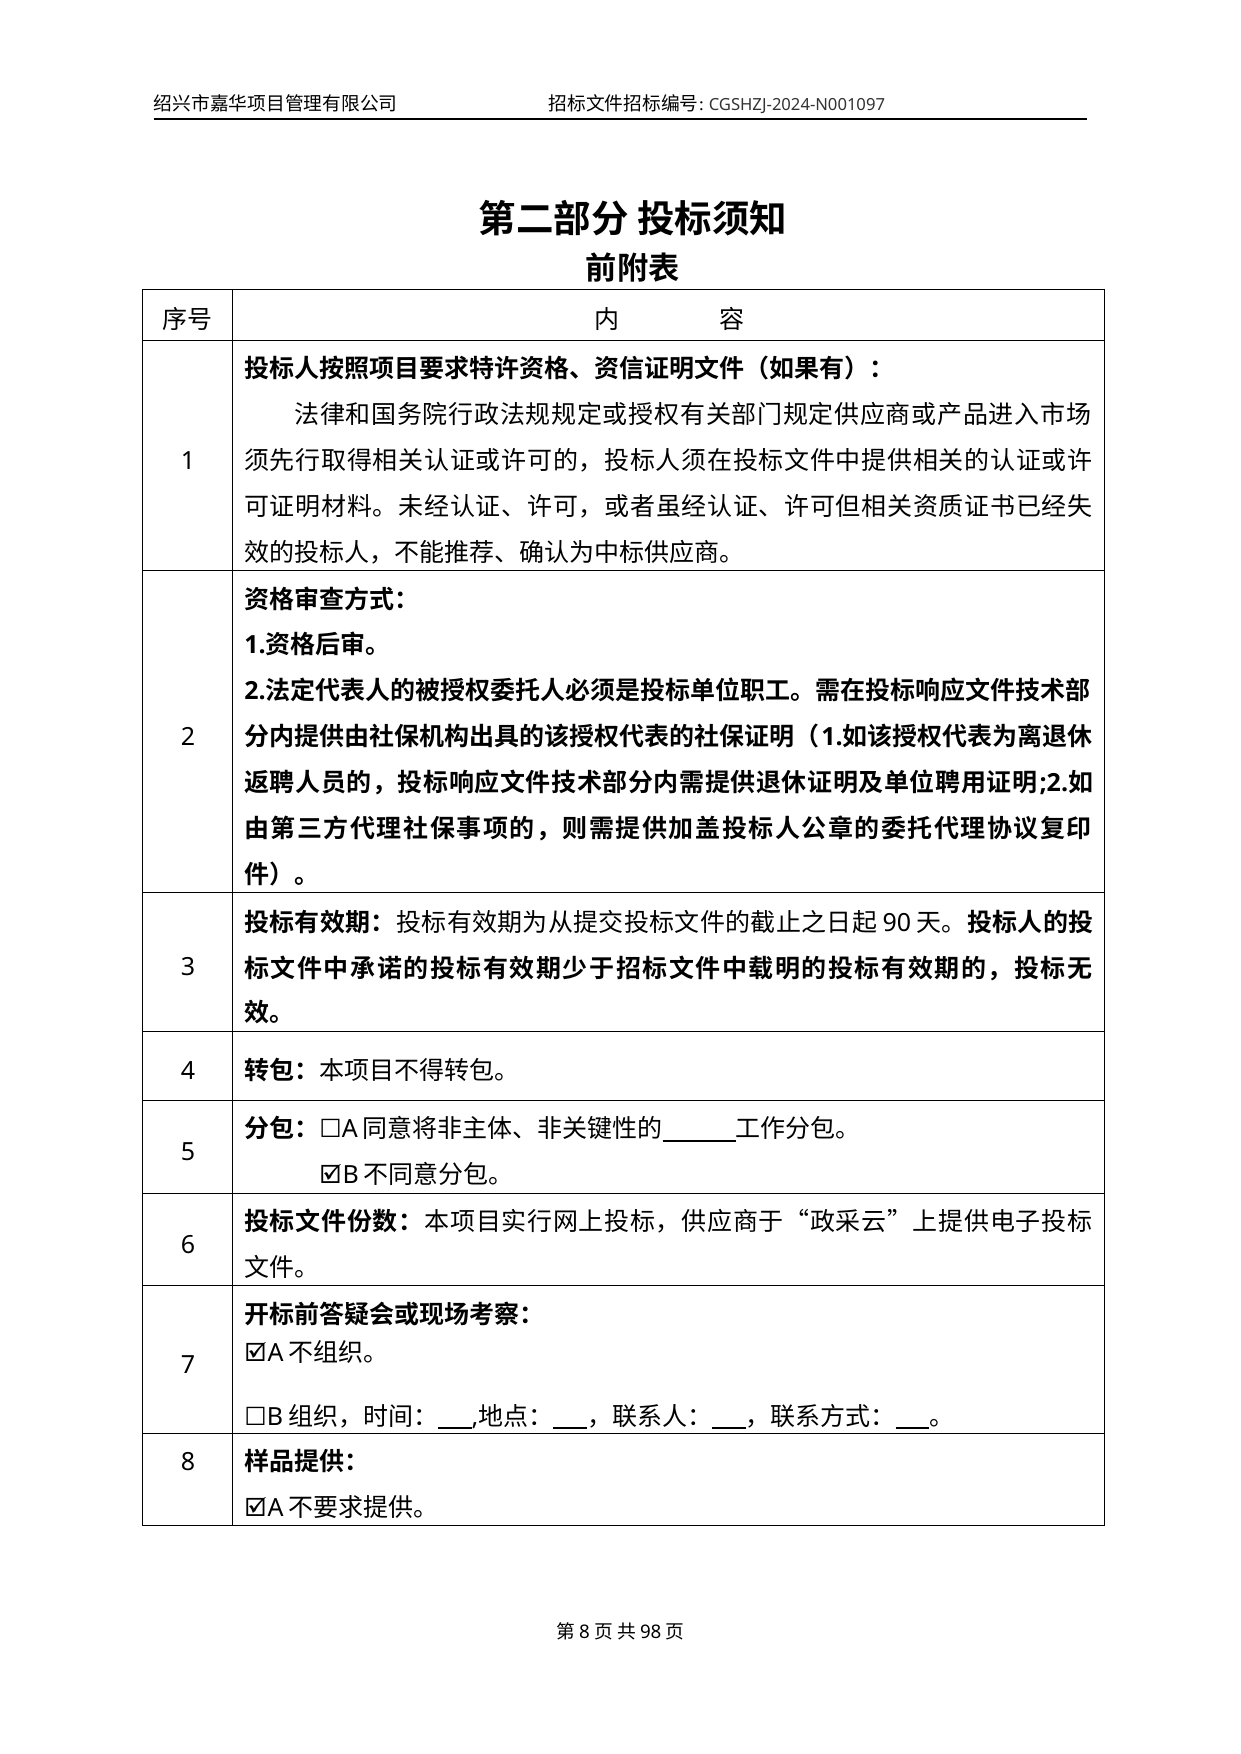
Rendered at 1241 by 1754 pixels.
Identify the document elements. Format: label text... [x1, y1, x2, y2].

table_cell 2 [143, 571, 232, 892]
table_cell 5 [143, 1101, 232, 1193]
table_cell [233, 1434, 1104, 1525]
table_header 序号 [143, 290, 232, 340]
table_cell 分包：☐A同意将非主体、非关键性的 工作分包。 B不同意分包。 [233, 1101, 1104, 1193]
table_cell 资格审查方式： 1.资格后审。 2.法定代表人的被授权委托人必须是投标单位职工。需在投标响应文件技术部分内提供由社保机构出具的该授权代表的社保证明（1.如该授权代表为离退休返聘人员的，投标响应文件技术部分内需提供退休证明及单位聘用证明;2.如由第三方代理社保事项的，则需提供加盖投标人公章的委托代理协议复印件）。 [233, 571, 1104, 892]
text 前附表 [178, 243, 1087, 288]
table_cell 3 [143, 893, 232, 1031]
table_cell 4 [143, 1032, 232, 1100]
table_header 内 容 [233, 290, 1104, 340]
text 第二部分 投标须知 [178, 189, 1087, 243]
table_cell 转包：本项目不得转包。 [233, 1032, 1104, 1100]
table_cell 开标前答疑会或现场考察： A不组织。 B组织，时间： ,地点： ，联系人： ，联系方式： 。 [233, 1286, 1104, 1432]
table_cell 8 [143, 1434, 232, 1525]
table_cell 1 [143, 341, 232, 570]
table_cell 6 [143, 1194, 232, 1285]
table_cell 投标有效期：投标有效期为从提交投标文件的截止之日起90天。投标人的投标文件中承诺的投标有效期少于招标文件中载明的投标有效期的，投标无效。 [233, 893, 1104, 1031]
table_cell 7 [143, 1286, 232, 1432]
table_cell 投标人按照项目要求特许资格、资信证明文件（如果有）： 法律和国务院行政法规规定或授权有关部门规定供应商或产品进入市场须先行取得相关认证或许可的，投标人须在投标文件中提供相关的认证或许可证明材料。未经认证、许可，或者虽经认证、许可但相关资质证书已经失效的投标人，不能推荐、确认为中标供应商。 [233, 341, 1104, 570]
table_cell 投标文件份数：本项目实行网上投标，供应商于“政采云”上提供电子投标文件。 [233, 1194, 1104, 1285]
